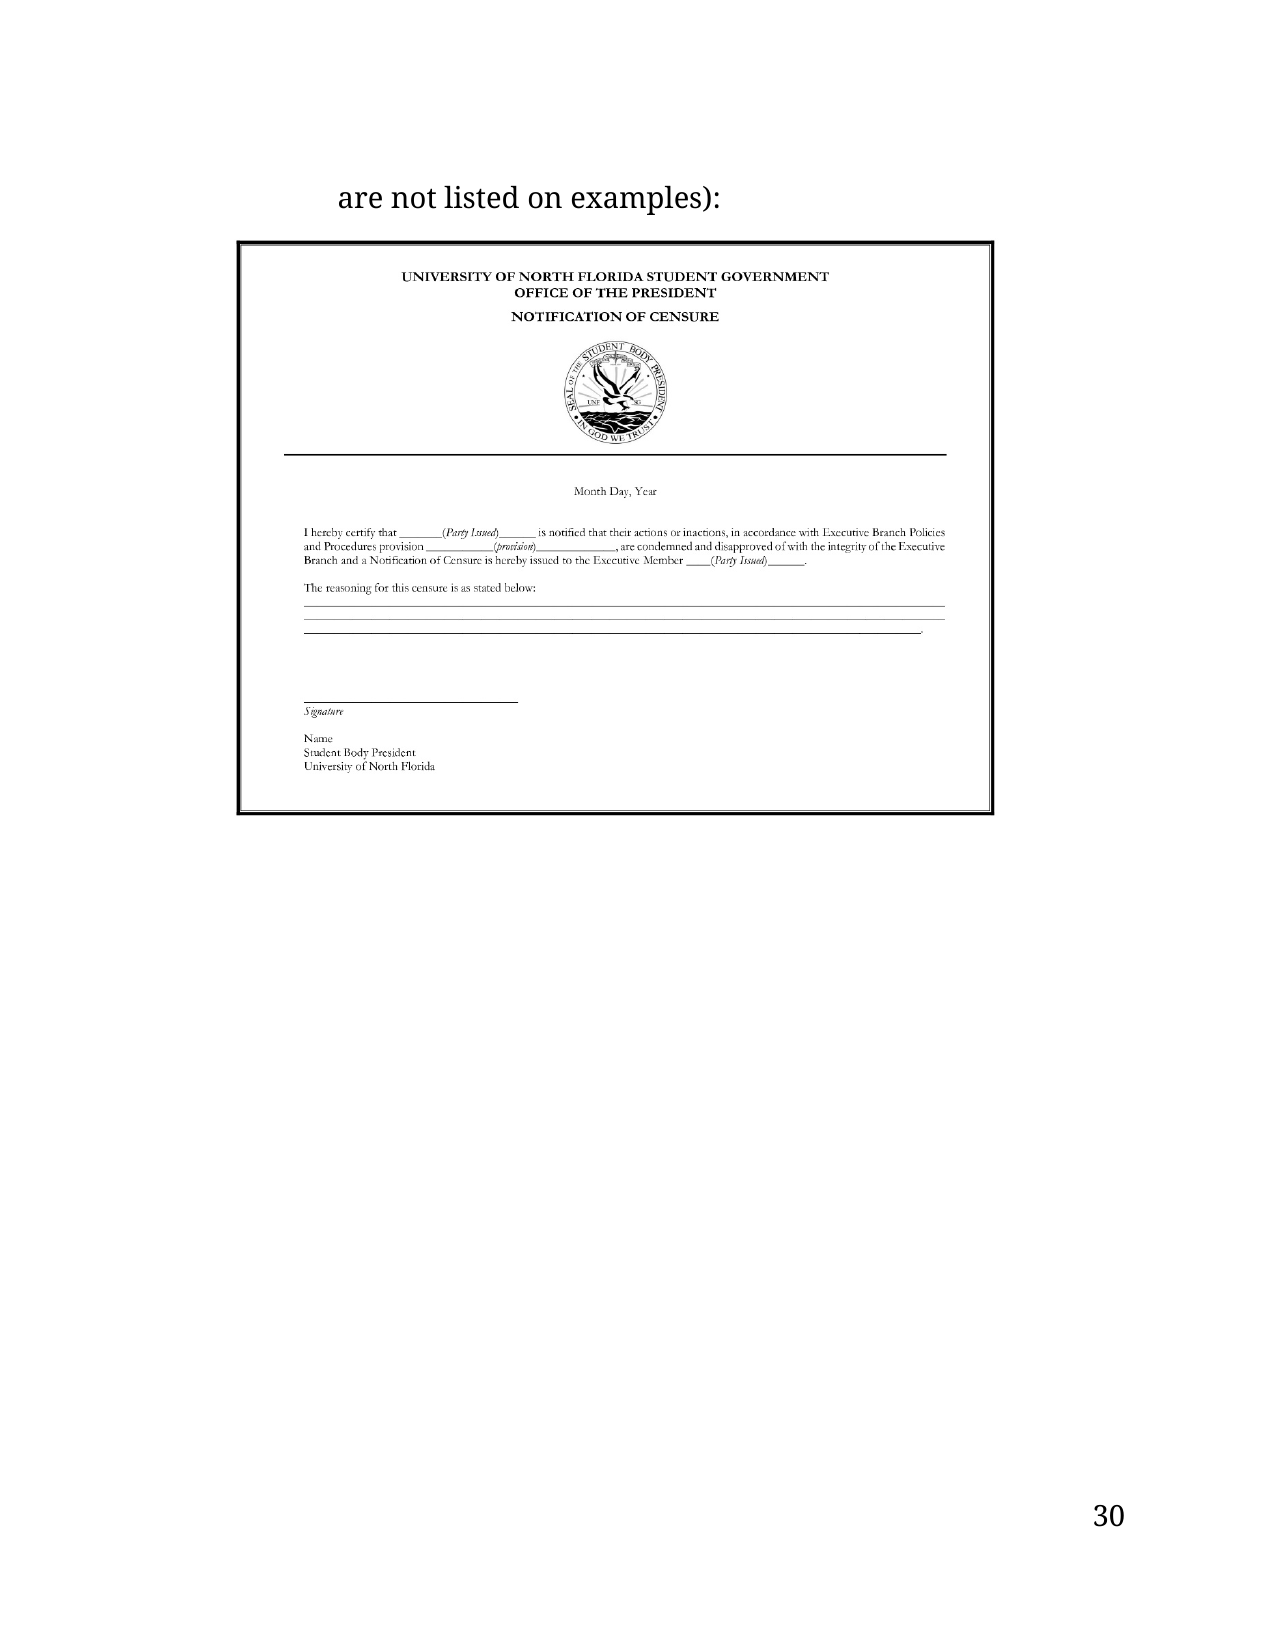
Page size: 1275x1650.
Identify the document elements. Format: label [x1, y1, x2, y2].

picture [212, 216, 1018, 839]
list [292, 177, 1125, 217]
